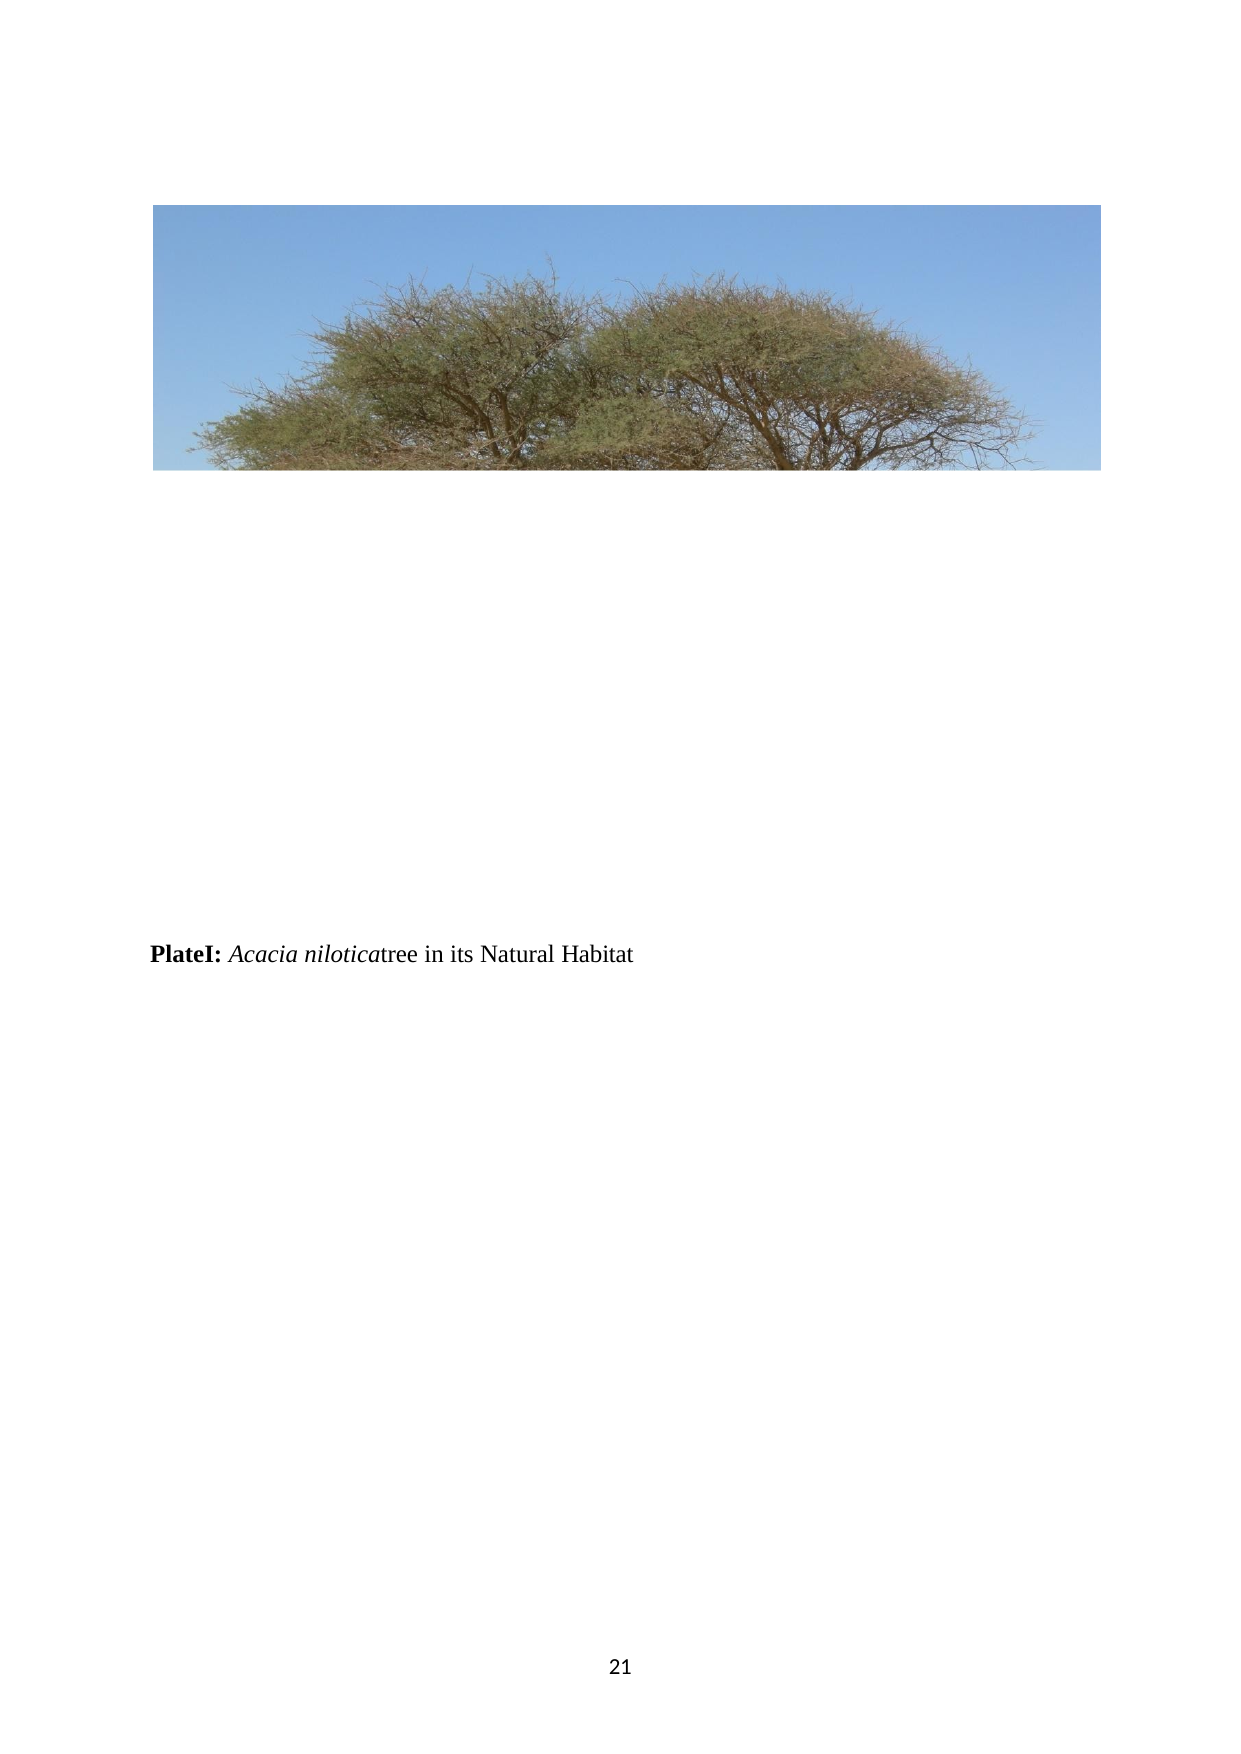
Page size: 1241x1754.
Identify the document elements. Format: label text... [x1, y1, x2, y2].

picture [153, 205, 1101, 471]
text PlateI: Acacia niloticatree in its Natural Habitat [150, 939, 1240, 968]
